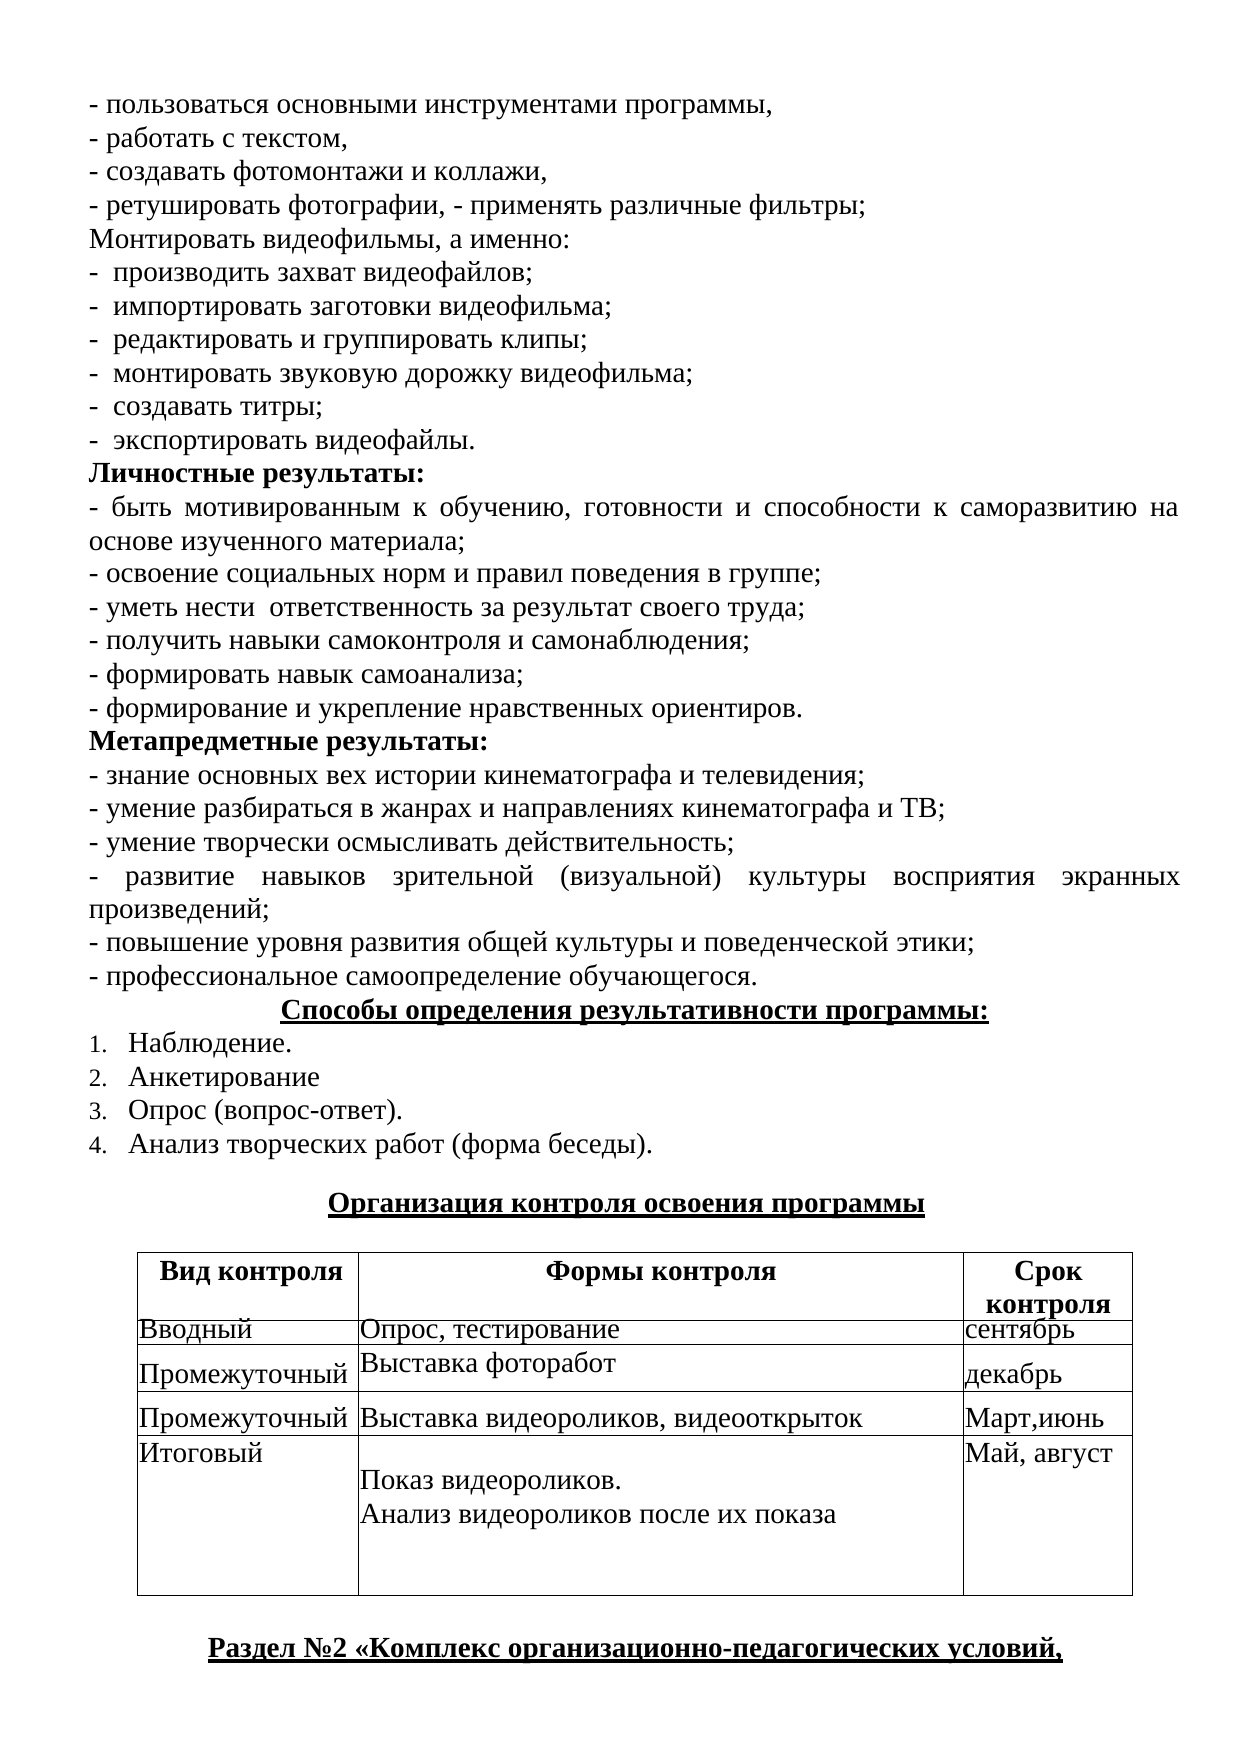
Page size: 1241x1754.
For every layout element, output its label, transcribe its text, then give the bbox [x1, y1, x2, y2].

table_header Срок контроля [964, 1253, 1132, 1320]
list пользоваться основными инструментами программы, [89, 87, 1232, 120]
list Анкетирование [89, 1059, 1232, 1093]
table_header Формы контроля [359, 1253, 963, 1320]
table_header Вид контроля [138, 1253, 358, 1320]
list Анализ творческих работ (форма беседы). [89, 1126, 1232, 1160]
table_cell декабрь [964, 1345, 1132, 1391]
list создавать фотомонтажи и коллажи, [89, 154, 1232, 187]
subtitle Организация контроля освоения программы [189, 1185, 1063, 1219]
table_cell Март,июнь [964, 1392, 1132, 1434]
list монтировать звуковую дорожку видеофильма; [89, 355, 1232, 389]
subtitle Личностные результаты: [89, 456, 1232, 489]
list развитие навыков зрительной (визуальной) культуры восприятия экранных произведений; [89, 858, 1181, 925]
table_cell Опрос, тестирование [359, 1321, 963, 1344]
list Опрос (вопрос-ответ). [89, 1093, 1232, 1126]
subtitle Способы определения результативности программы: [280, 992, 1232, 1026]
table_cell Вводный [138, 1321, 358, 1344]
table_cell Промежуточный [138, 1392, 358, 1434]
list получить навыки самоконтроля и самонаблюдения; [89, 623, 1232, 657]
table_cell сентябрь [964, 1321, 1132, 1344]
table_cell Итоговый [138, 1436, 358, 1595]
list редактировать и группировать клипы; [89, 322, 1232, 355]
table_cell Май, август [964, 1436, 1132, 1595]
table_cell Выставка фоторабот [359, 1345, 963, 1391]
list умение разбираться в жанрах и направлениях кинематографа и ТВ; [89, 791, 1232, 824]
table_cell Выставка видеороликов, видеооткрыток [359, 1392, 963, 1434]
list экспортировать видеофайлы. [89, 422, 1232, 456]
subtitle Метапредметные результаты: [89, 724, 1232, 757]
list импортировать заготовки видеофильма; [89, 288, 1232, 322]
list формирование и укрепление нравственных ориентиров. [89, 690, 1232, 724]
table_cell Промежуточный [138, 1345, 358, 1391]
list быть мотивированным к обучению, готовности и способности к саморазвитию на основе изученного материала; [89, 489, 1182, 556]
list профессиональное самоопределение обучающегося. [89, 959, 1232, 992]
text Раздел №2 «Комплекс организационно-педагогических условий, [207, 1630, 1063, 1659]
table_cell Показ видеороликов. Анализ видеороликов после их показа [359, 1436, 963, 1595]
list работать с текстом, [89, 120, 1232, 154]
list формировать навык самоанализа; [89, 657, 1232, 690]
list Наблюдение. [89, 1026, 1232, 1059]
list повышение уровня развития общей культуры и поведенческой этики; [89, 925, 1232, 958]
list ретушировать фотографии, - применять различные фильтры; Монтировать видеофильмы, а именно: [89, 187, 874, 254]
list знание основных вех истории кинематографа и телевидения; [89, 757, 1232, 791]
list уметь нести ответственность за результат своего труда; [89, 589, 1232, 623]
list создавать титры; [89, 389, 1232, 422]
list освоение социальных норм и правил поведения в группе; [89, 556, 1232, 589]
list производить захват видеофайлов; [89, 254, 1232, 288]
list умение творчески осмысливать действительность; [89, 824, 1232, 858]
